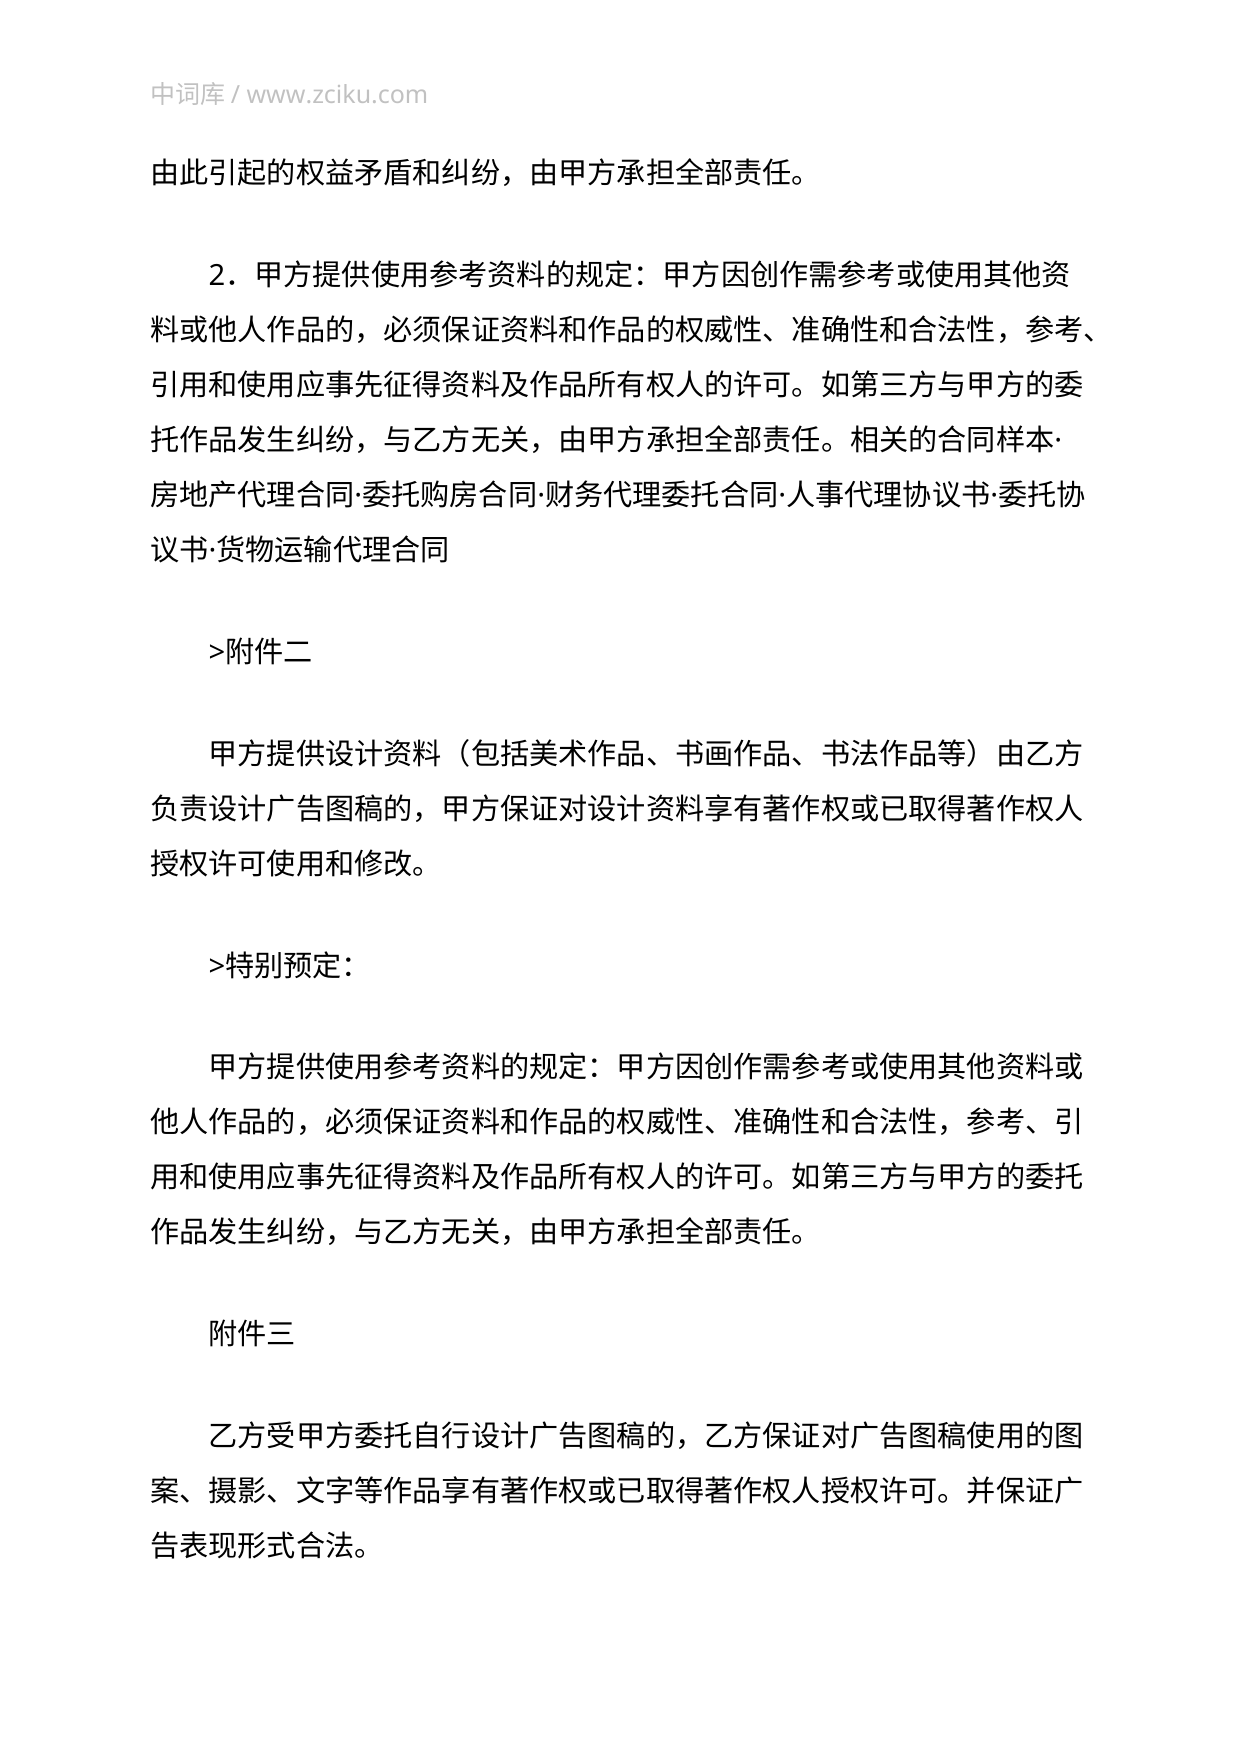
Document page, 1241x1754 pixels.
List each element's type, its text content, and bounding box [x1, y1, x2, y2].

text 2．甲方提供使用参考资料的规定：甲方因创作需参考或使用其他资料或他人作品的，必须保证资料和作品的权威性、准确性和合法性，参考、引用和使用应事先征得资料及作品所有权人的许可。如第三方与甲方的委托作品发生纠纷，与乙方无关，由甲方承担全部责任。相关的合同样本·房地产代理合同·委托购房合同·财务代理委托合同·人事代理协议书·委托协议书·货物运输代理合同 [150, 252, 1090, 569]
text >特别预定： [150, 942, 1090, 984]
text 乙方受甲方委托自行设计广告图稿的，乙方保证对广告图稿使用的图案、摄影、文字等作品享有著作权或已取得著作权人授权许可。并保证广告表现形式合法。 [150, 1412, 1090, 1564]
text 甲方提供使用参考资料的规定：甲方因创作需参考或使用其他资料或他人作品的，必须保证资料和作品的权威性、准确性和合法性，参考、引用和使用应事先征得资料及作品所有权人的许可。如第三方与甲方的委托作品发生纠纷，与乙方无关，由甲方承担全部责任。 [150, 1044, 1090, 1251]
text 甲方提供设计资料（包括美术作品、书画作品、书法作品等）由乙方负责设计广告图稿的，甲方保证对设计资料享有著作权或已取得著作权人授权许可使用和修改。 [150, 731, 1090, 883]
text >附件二 [150, 628, 1090, 671]
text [150, 150, 1090, 192]
text 附件三 [150, 1311, 1090, 1353]
